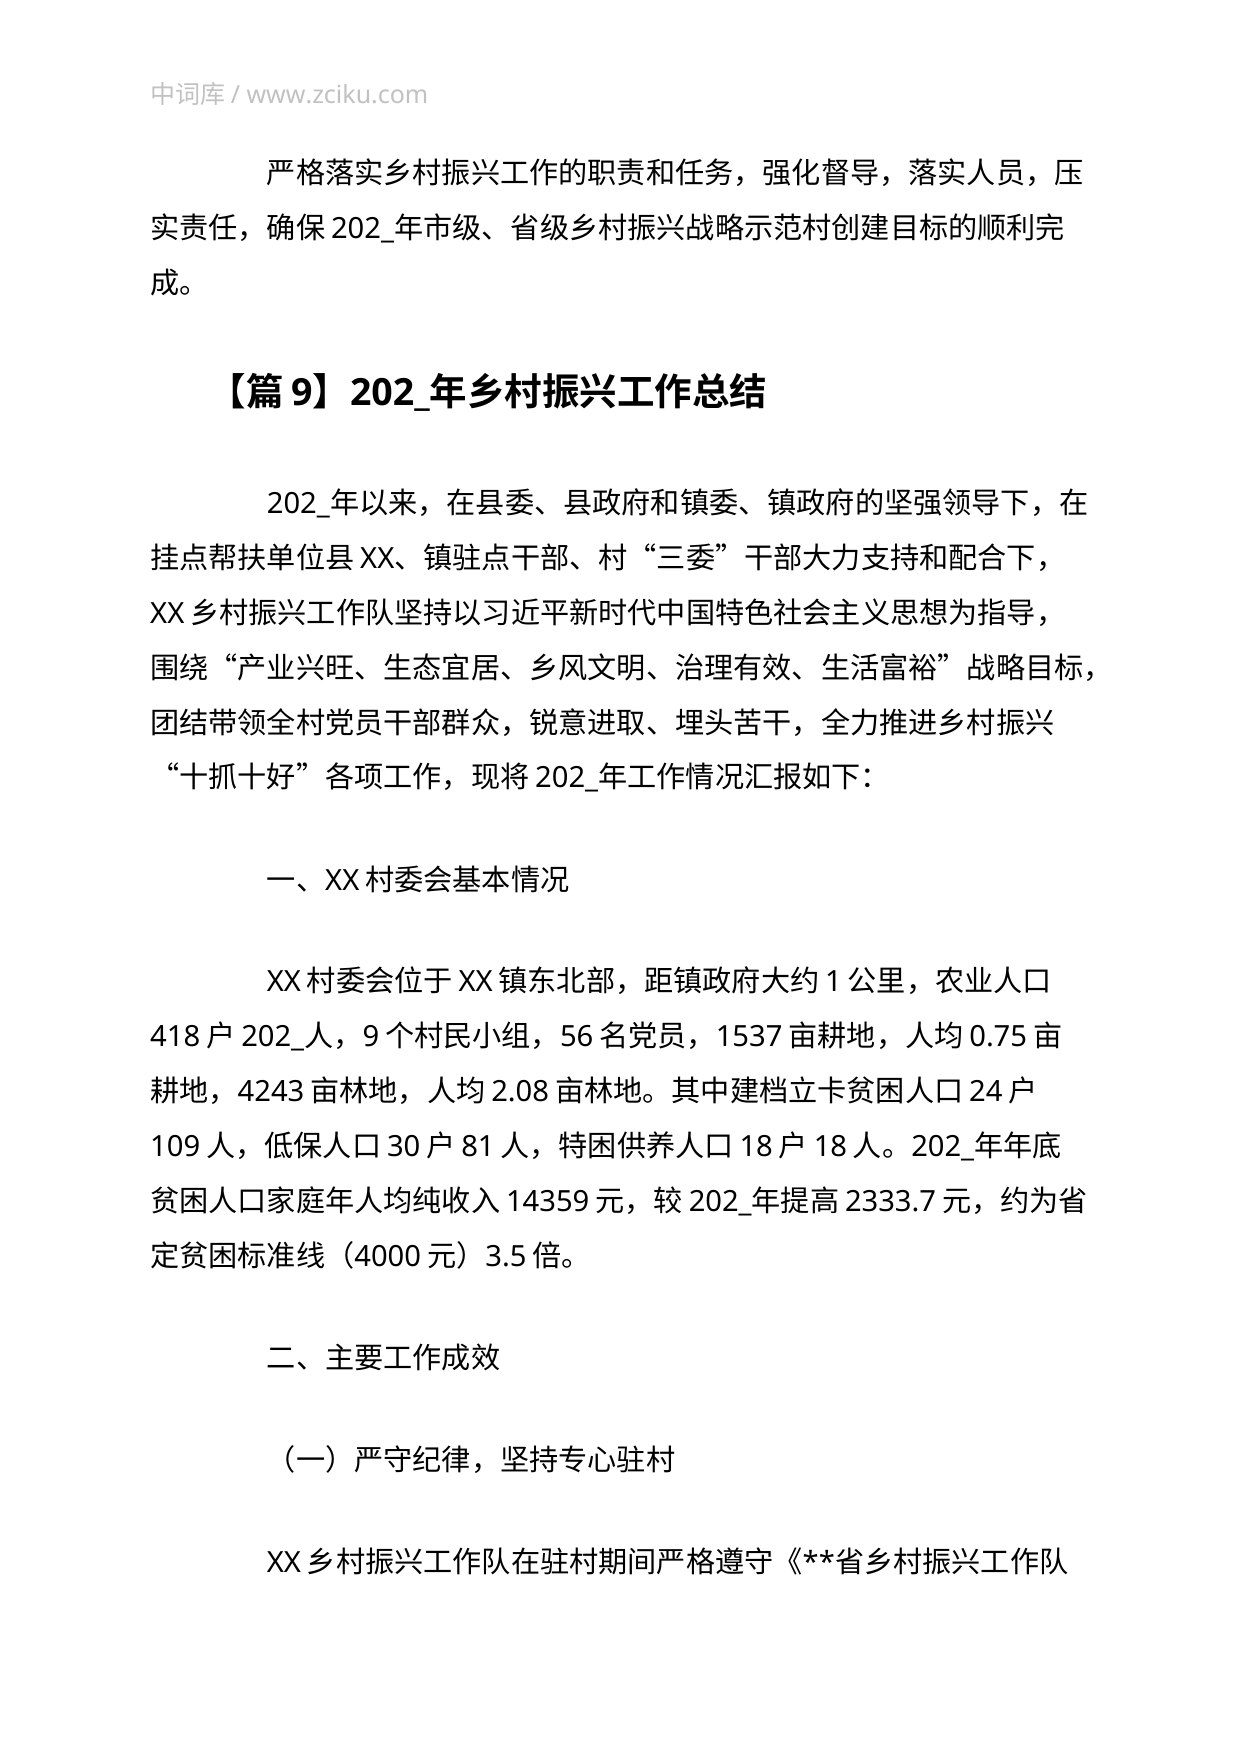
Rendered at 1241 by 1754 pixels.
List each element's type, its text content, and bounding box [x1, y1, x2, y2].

text 二、主要工作成效 [150, 1335, 1090, 1377]
text （一）严守纪律，坚持专心驻村 [150, 1437, 1090, 1479]
text XX村委会位于XX镇东北部，距镇政府大约1公里，农业人口418户202_人，9个村民小组，56名党员，1537亩耕地，人均0.75亩耕地，4243亩林地，人均2.08亩林地。其中建档立卡贫困人口24户109人，低保人口30户81人，特困供养人口18户18人。202_年年底贫困人口家庭年人均纯收入14359元，较202_年提高2333.7元，约为省定贫困标准线（4000元）3.5倍。 [150, 958, 1090, 1275]
text 严格落实乡村振兴工作的职责和任务，强化督导，落实人员，压实责任，确保202_年市级、省级乡村振兴战略示范村创建目标的顺利完成。 [150, 150, 1090, 302]
text 一、XX村委会基本情况 [150, 856, 1090, 898]
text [150, 1538, 1090, 1581]
text 【篇9】202_年乡村振兴工作总结 [150, 362, 1090, 416]
text 202_年以来，在县委、县政府和镇委、镇政府的坚强领导下，在挂点帮扶单位县XX、镇驻点干部、村“三委”干部大力支持和配合下，XX乡村振兴工作队坚持以习近平新时代中国特色社会主义思想为指导，围绕“产业兴旺、生态宜居、乡风文明、治理有效、生活富裕”战略目标，团结带领全村党员干部群众，锐意进取、埋头苦干，全力推进乡村振兴“十抓十好”各项工作，现将202_年工作情况汇报如下： [150, 479, 1090, 796]
